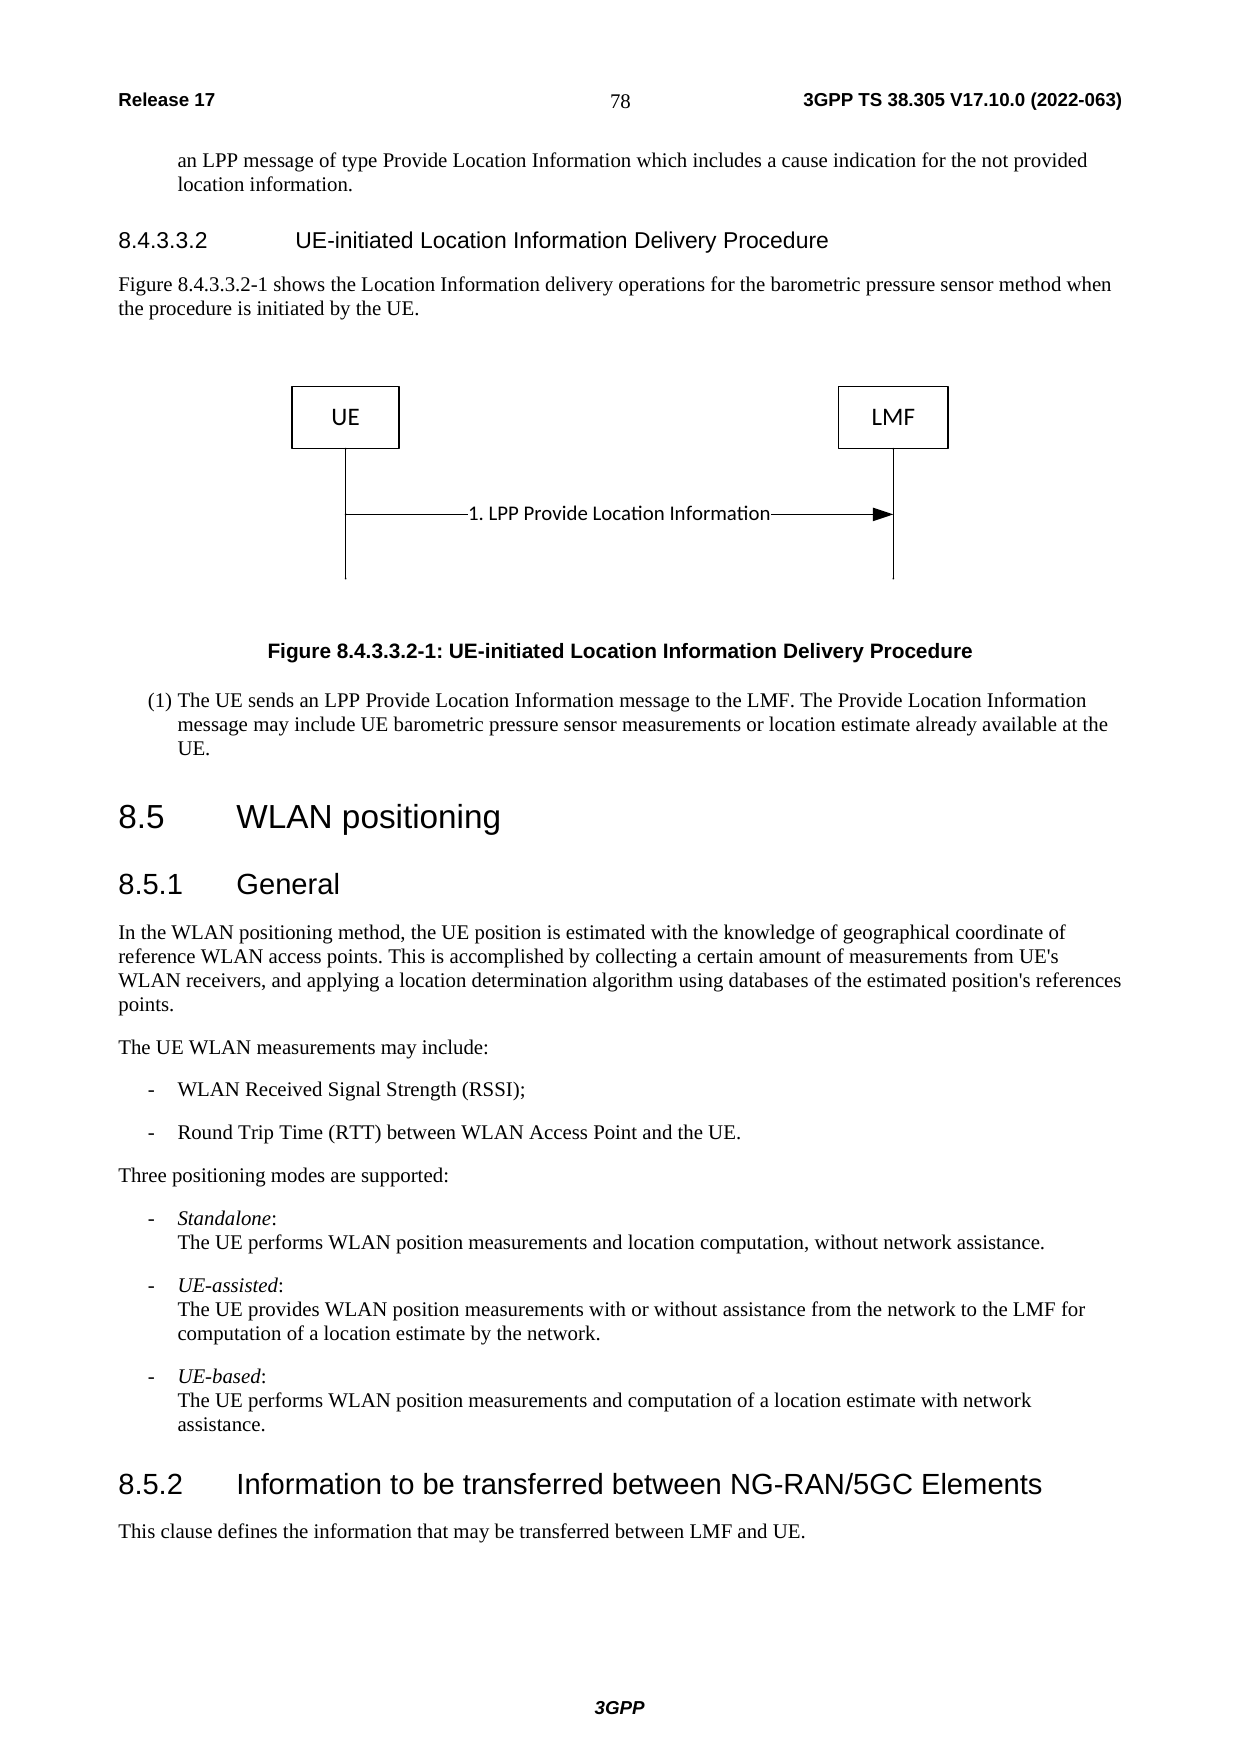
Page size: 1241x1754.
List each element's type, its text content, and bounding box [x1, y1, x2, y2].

subtitle 8.4.3.3.2 UE-initiated Location Information Delivery Procedure [118, 227, 1122, 253]
text This clause defines the information that may be transferred between LMF and UE. [118, 1519, 1122, 1543]
text The UE WLAN measurements may include: [118, 1034, 1122, 1059]
text - WLAN Received Signal Strength (RSSI); [148, 1077, 1122, 1101]
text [148, 147, 1122, 196]
text - Round Trip Time (RTT) between WLAN Access Point and the UE. [148, 1120, 1122, 1144]
text - UE-based: The UE performs WLAN position measurements and computation of a location estimate with network assistance. [148, 1364, 1122, 1436]
subtitle 8.5.1 General [118, 867, 1122, 901]
text Figure 8.4.3.3.2-1 shows the Location Information delivery operations for the barometric pressure sensor method when the procedure is initiated by the UE. [118, 272, 1122, 320]
text Three positioning modes are supported: [118, 1163, 1122, 1187]
text - Standalone: The UE performs WLAN position measurements and location computation, without network assistance. [148, 1206, 1122, 1254]
text In the WLAN positioning method, the UE position is estimated with the knowledge of geographical coordinate of reference WLAN access points. This is accomplished by collecting a certain amount of measurements from UE's WLAN receivers, and applying a location determination algorithm using databases of the estimated position's references points. [118, 919, 1122, 1016]
text (1) The UE sends an LPP Provide Location Information message to the LMF. The Provide Location Information message may include UE barometric pressure sensor measurements or location estimate already available at the UE. [148, 688, 1122, 760]
text - UE-assisted: The UE provides WLAN position measurements with or without assistance from the network to the LMF for computation of a location estimate by the network. [148, 1273, 1122, 1345]
text Figure 8.4.3.3.2-1: UE-initiated Location Information Delivery Procedure [118, 639, 1122, 663]
subtitle 8.5 WLAN positioning [118, 798, 1122, 836]
subtitle 8.5.2 Information to be transferred between NG-RAN/5GC Elements [118, 1467, 1122, 1501]
